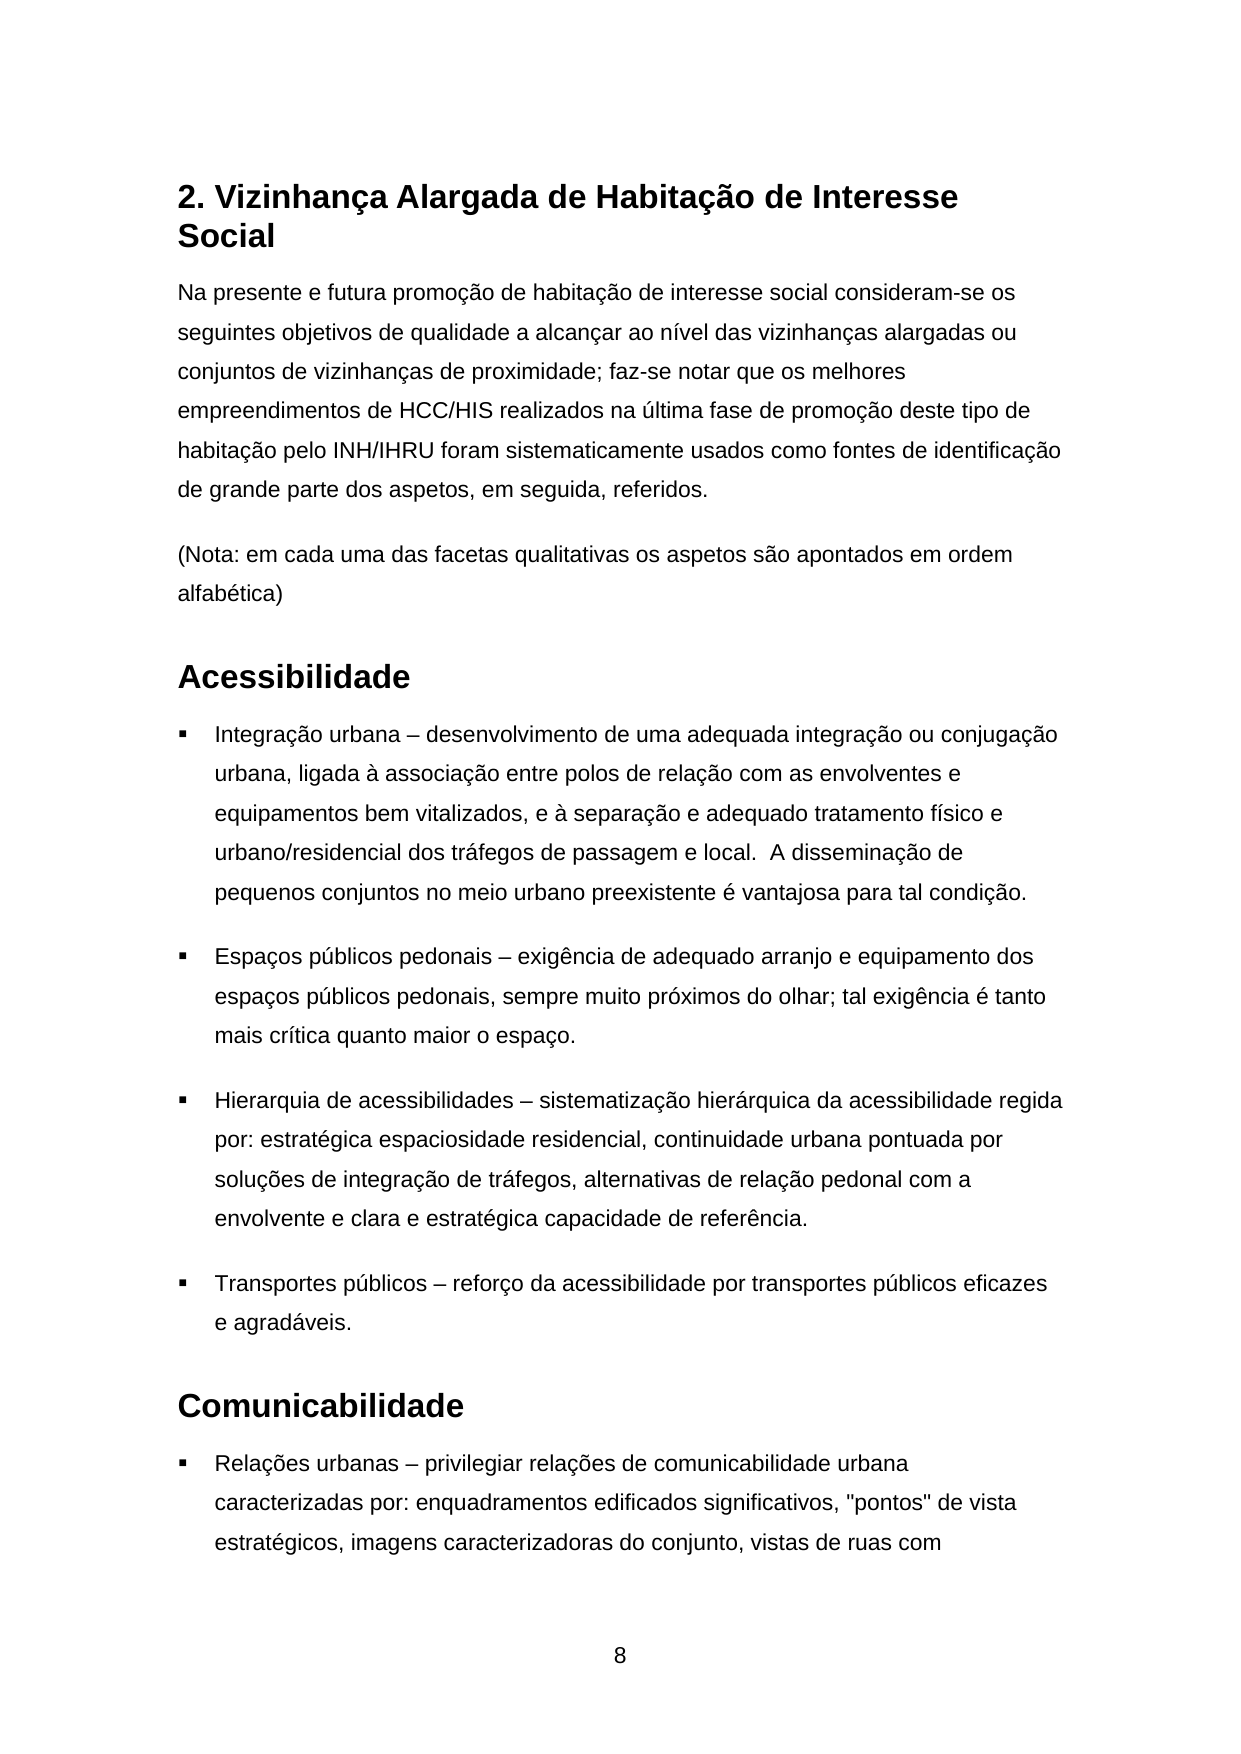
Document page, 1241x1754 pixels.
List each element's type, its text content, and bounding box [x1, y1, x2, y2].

list Transportes públicos – reforço da acessibilidade por transportes públicos eficazes e agradáveis. [177, 1269, 1063, 1335]
text (Nota: em cada uma das facetas qualitativas os aspetos são apontados em ordem alfabética) [177, 541, 1063, 607]
list Integração urbana – desenvolvimento de uma adequada integração ou conjugação urbana, ligada à associação entre polos de relação com as envolventes e equipamentos bem vitalizados, e à separação e adequado tratamento físico e urbano/residencial dos tráfegos de passagem e local. A disseminação de pequenos conjuntos no meio urbano preexistente é vantajosa para tal condição. [177, 721, 1063, 905]
list Hierarquia de acessibilidades – sistematização hierárquica da acessibilidade regida por: estratégica espaciosidade residencial, continuidade urbana pontuada por soluções de integração de tráfegos, alternativas de relação pedonal com a envolvente e clara e estratégica capacidade de referência. [177, 1087, 1063, 1231]
list Espaços públicos pedonais – exigência de adequado arranjo e equipamento dos espaços públicos pedonais, sempre muito próximos do olhar; tal exigência é tanto mais crítica quanto maior o espaço. [177, 943, 1063, 1048]
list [177, 1449, 1063, 1555]
text 2. Vizinhança Alargada de Habitação de Interesse Social [177, 177, 1063, 254]
text Na presente e futura promoção de habitação de interesse social consideram-se os seguintes objetivos de qualidade a alcançar ao nível das vizinhanças alargadas ou conjuntos de vizinhanças de proximidade; faz-se notar que os melhores empreendimentos de HCC/HIS realizados na última fase de promoção deste tipo de habitação pelo INH/IHRU foram sistematicamente usados como fontes de identificação de grande parte dos aspetos, em seguida, referidos. [177, 279, 1063, 503]
text Acessibilidade [177, 657, 1063, 696]
text Comunicabilidade [177, 1386, 1063, 1424]
